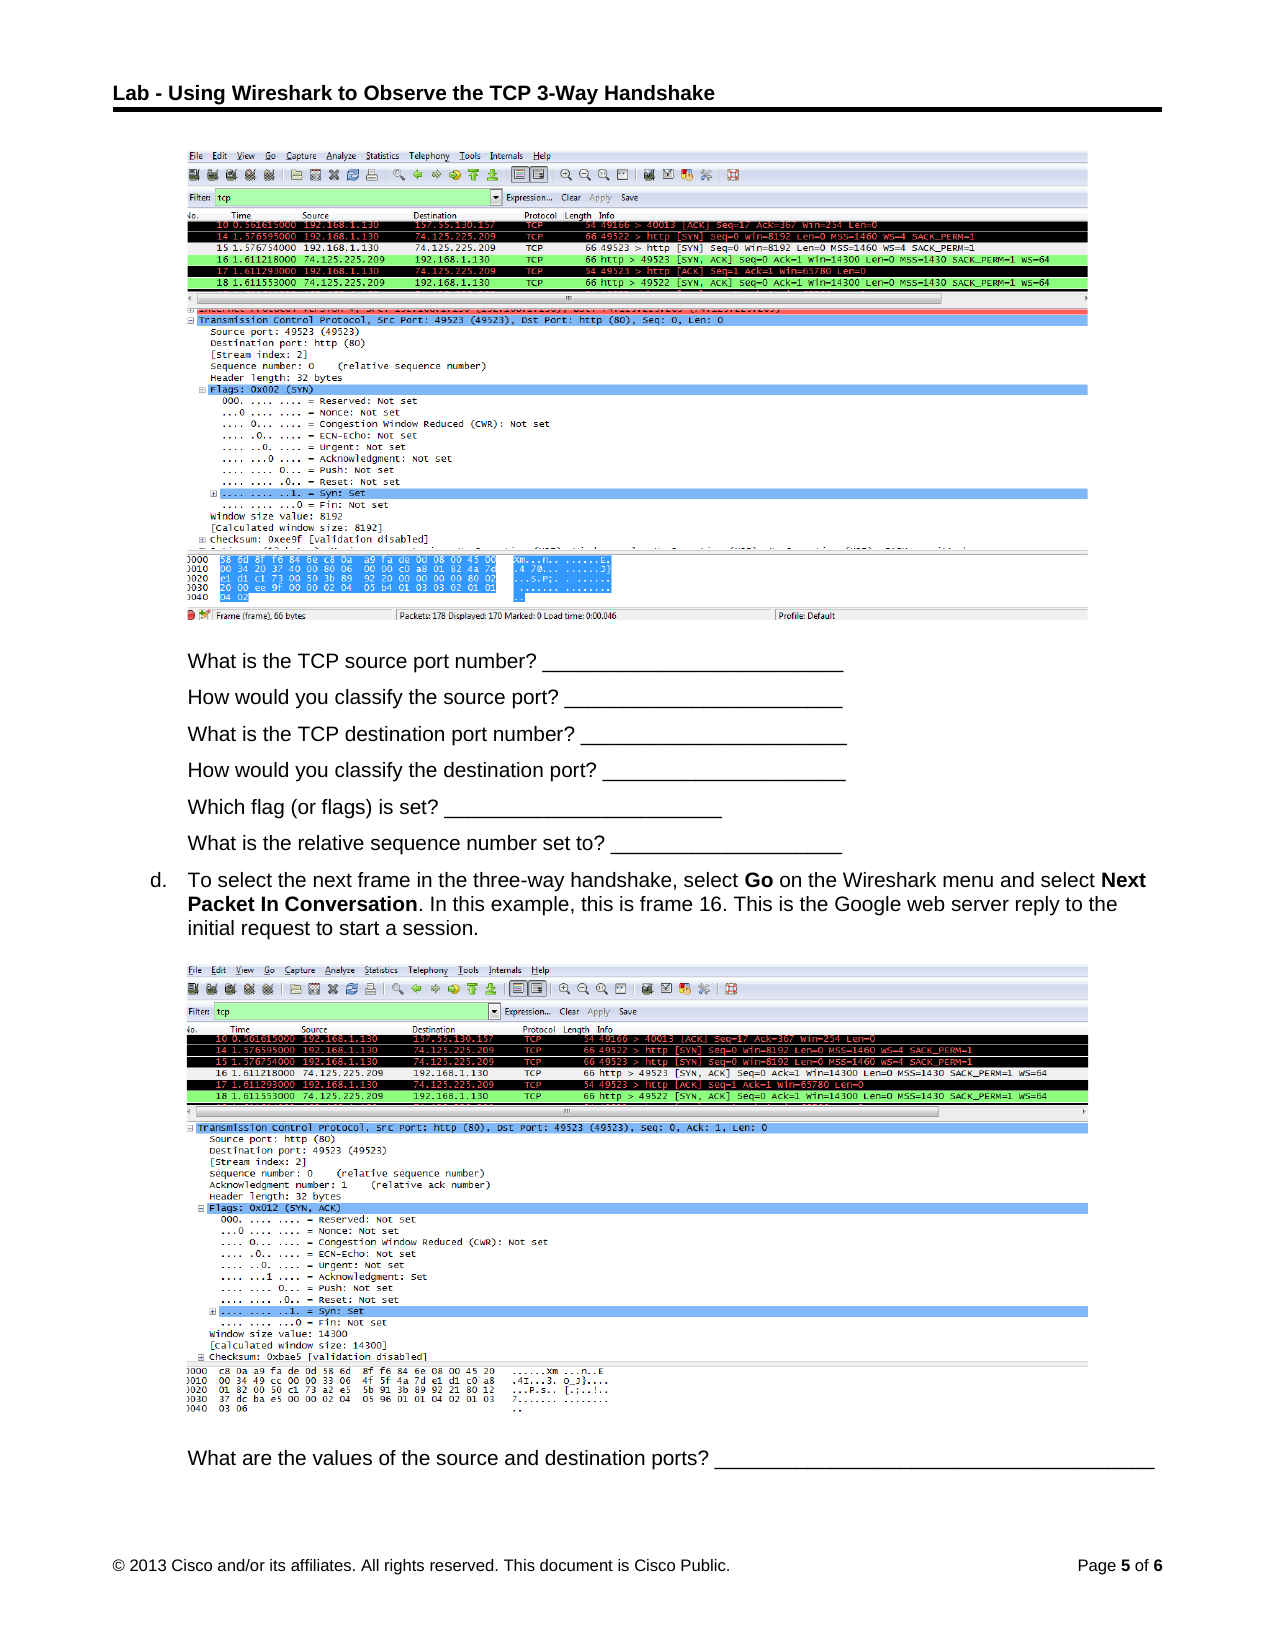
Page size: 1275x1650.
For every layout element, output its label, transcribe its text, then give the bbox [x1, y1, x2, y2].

text How would you classify the destination port? _____________________ [187, 758, 1162, 782]
text How would you classify the source port? ________________________ [187, 685, 1162, 709]
text What is the TCP source port number? __________________________ [187, 649, 1162, 673]
text What is the TCP destination port number? _______________________ [187, 722, 1162, 746]
text What are the values of the source and destination ports? ______________________________________ [187, 1446, 1162, 1470]
text What is the relative sequence number set to? ____________________ [187, 831, 1162, 855]
picture [187, 150, 1088, 620]
text Which flag (or flags) is set? ________________________ [187, 794, 1162, 818]
picture [186, 964, 1089, 1417]
text To select the next frame in the three-way handshake, select Go on the Wireshark menu and select Next Packet In Conversation. In this example, this is frame 16. This is the Google web server reply to the initial request to start a session. [150, 867, 1162, 939]
